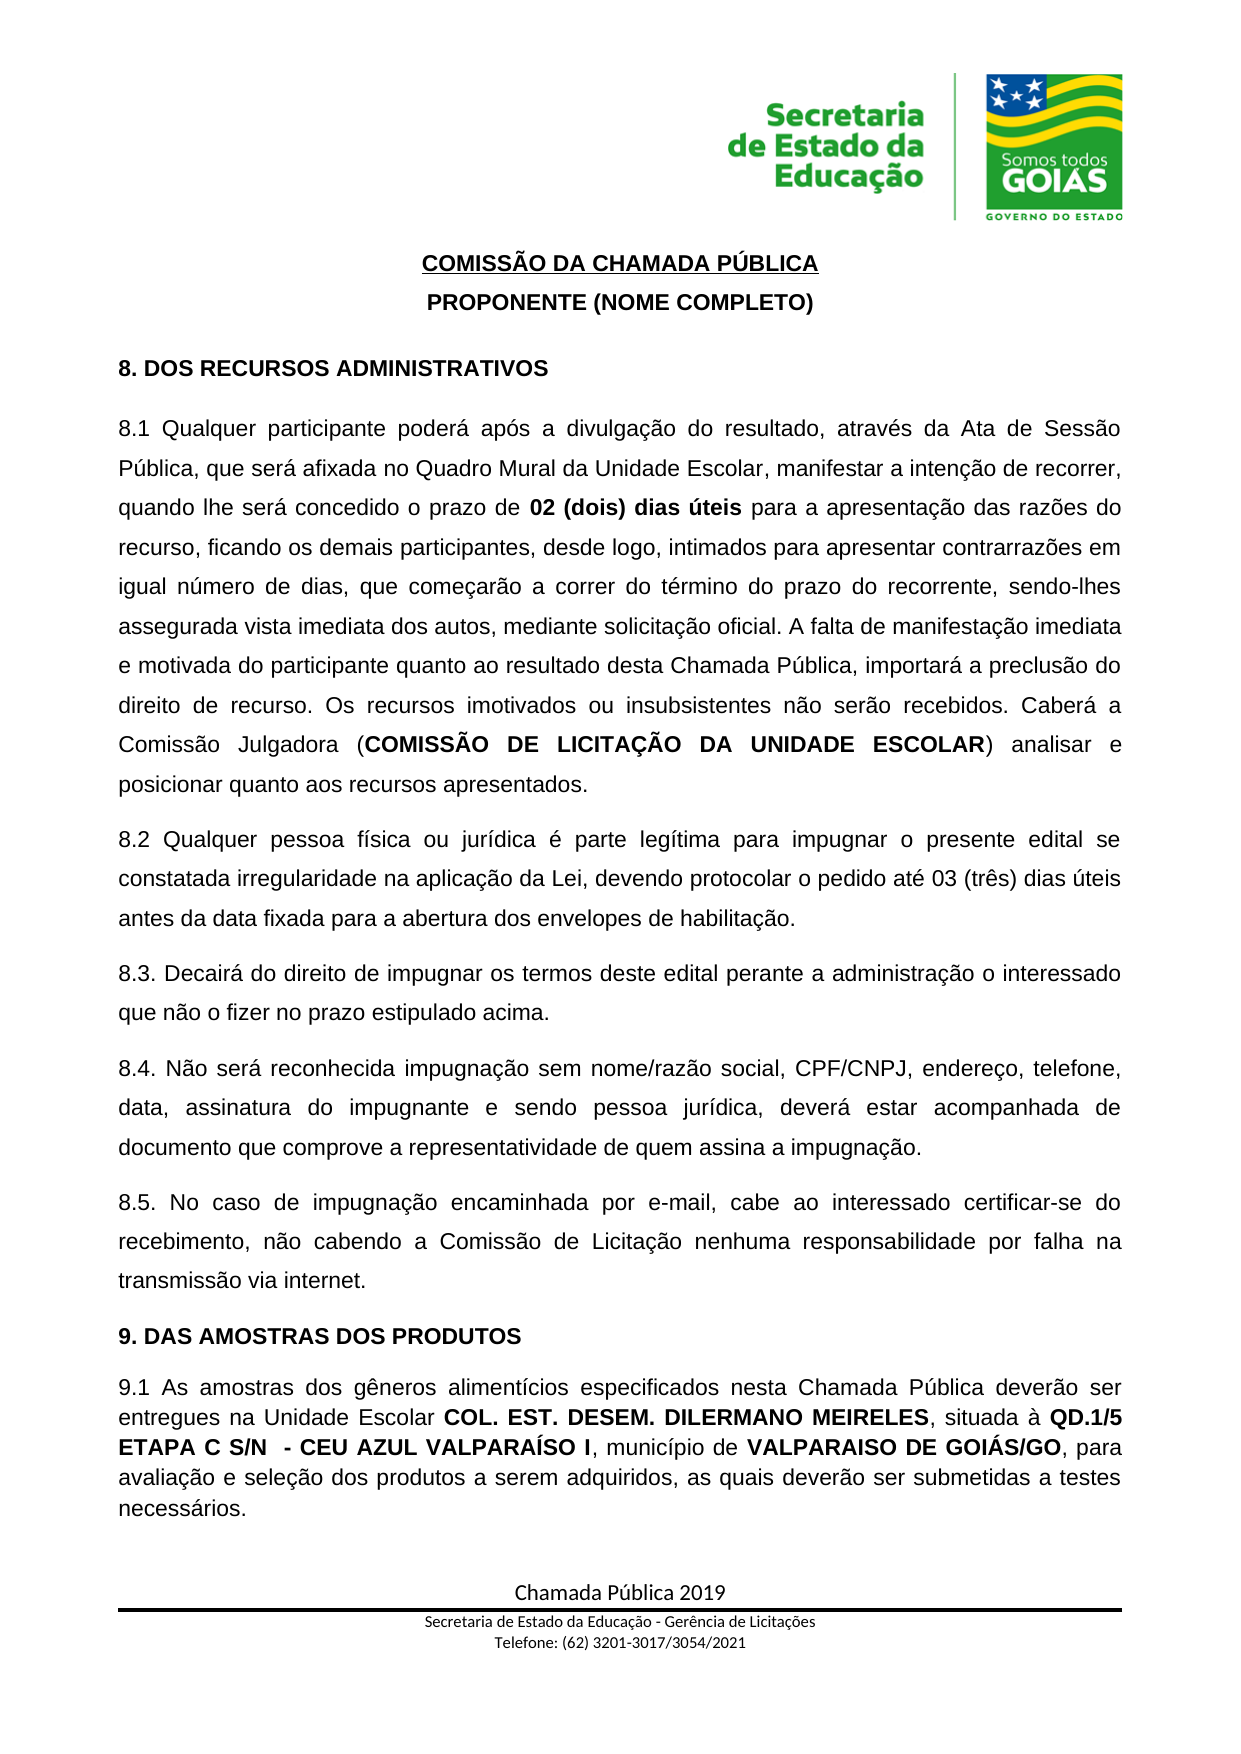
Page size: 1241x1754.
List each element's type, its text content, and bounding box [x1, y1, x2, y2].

text 8.4. Não será reconhecida impugnação sem nome/razão social, CPF/CNPJ, endereço, telefone, data, assinatura do impugnante e sendo pessoa jurídica, deverá estar acompanhada de documento que comprove a representatividade de quem assina a impugnação. [118, 1054, 1122, 1160]
text 8.1 Qualquer participante poderá após a divulgação do resultado, através da Ata de Sessão Pública, que será afixada no Quadro Mural da Unidade Escolar, manifestar a intenção de recorrer, quando lhe será concedido o prazo de 02 (dois) dias úteis para a apresentação das razões do recurso, ficando os demais participantes, desde logo, intimados para apresentar contrarrazões em igual número de dias, que começarão a correr do término do prazo do recorrente, sendo-lhes assegurada vista imediata dos autos, mediante solicitação oficial. A falta de manifestação imediata e motivada do participante quanto ao resultado desta Chamada Pública, importará a preclusão do direito de recurso. Os recursos imotivados ou insubsistentes não serão recebidos. Caberá a Comissão Julgadora (COMISSÃO DE LICITAÇÃO DA UNIDADE ESCOLAR) analisar e posicionar quanto aos recursos apresentados. [118, 415, 1122, 797]
text 8.3. Decairá do direito de impugnar os termos deste edital perante a administração o interessado que não o fizer no prazo estipulado acima. [118, 960, 1122, 1026]
text 8.5. No caso de impugnação encaminhada por e-mail, cabe ao interessado certificar-se do recebimento, não cabendo a Comissão de Licitação nenhuma responsabilidade por falha na transmissão via internet. [118, 1188, 1122, 1294]
text 8. DOS RECURSOS ADMINISTRATIVOS [118, 355, 1122, 381]
text COMISSÃO DA CHAMADA PÚBLICA [118, 250, 1122, 276]
text 9.1 As amostras dos gêneros alimentícios especificados nesta Chamada Pública deverão ser entregues na Unidade Escolar COL. EST. DESEM. DILERMANO MEIRELES, situada à QD.1/5 ETAPA C S/N - CEU AZUL VALPARAÍSO I, município de VALPARAISO DE GOIÁS/GO, para avaliação e seleção dos produtos a serem adquiridos, as quais deverão ser submetidas a testes necessários. [118, 1374, 1122, 1521]
text 9. DAS AMOSTRAS DOS PRODUTOS [118, 1323, 1028, 1349]
text PROPONENTE (NOME COMPLETO) [118, 289, 1122, 316]
text 8.2 Qualquer pessoa física ou jurídica é parte legítima para impugnar o presente edital se constatada irregularidade na aplicação da Lei, devendo protocolar o pedido até 03 (três) dias úteis antes da data fixada para a abertura dos envelopes de habilitação. [118, 826, 1122, 931]
picture [727, 73, 1123, 222]
